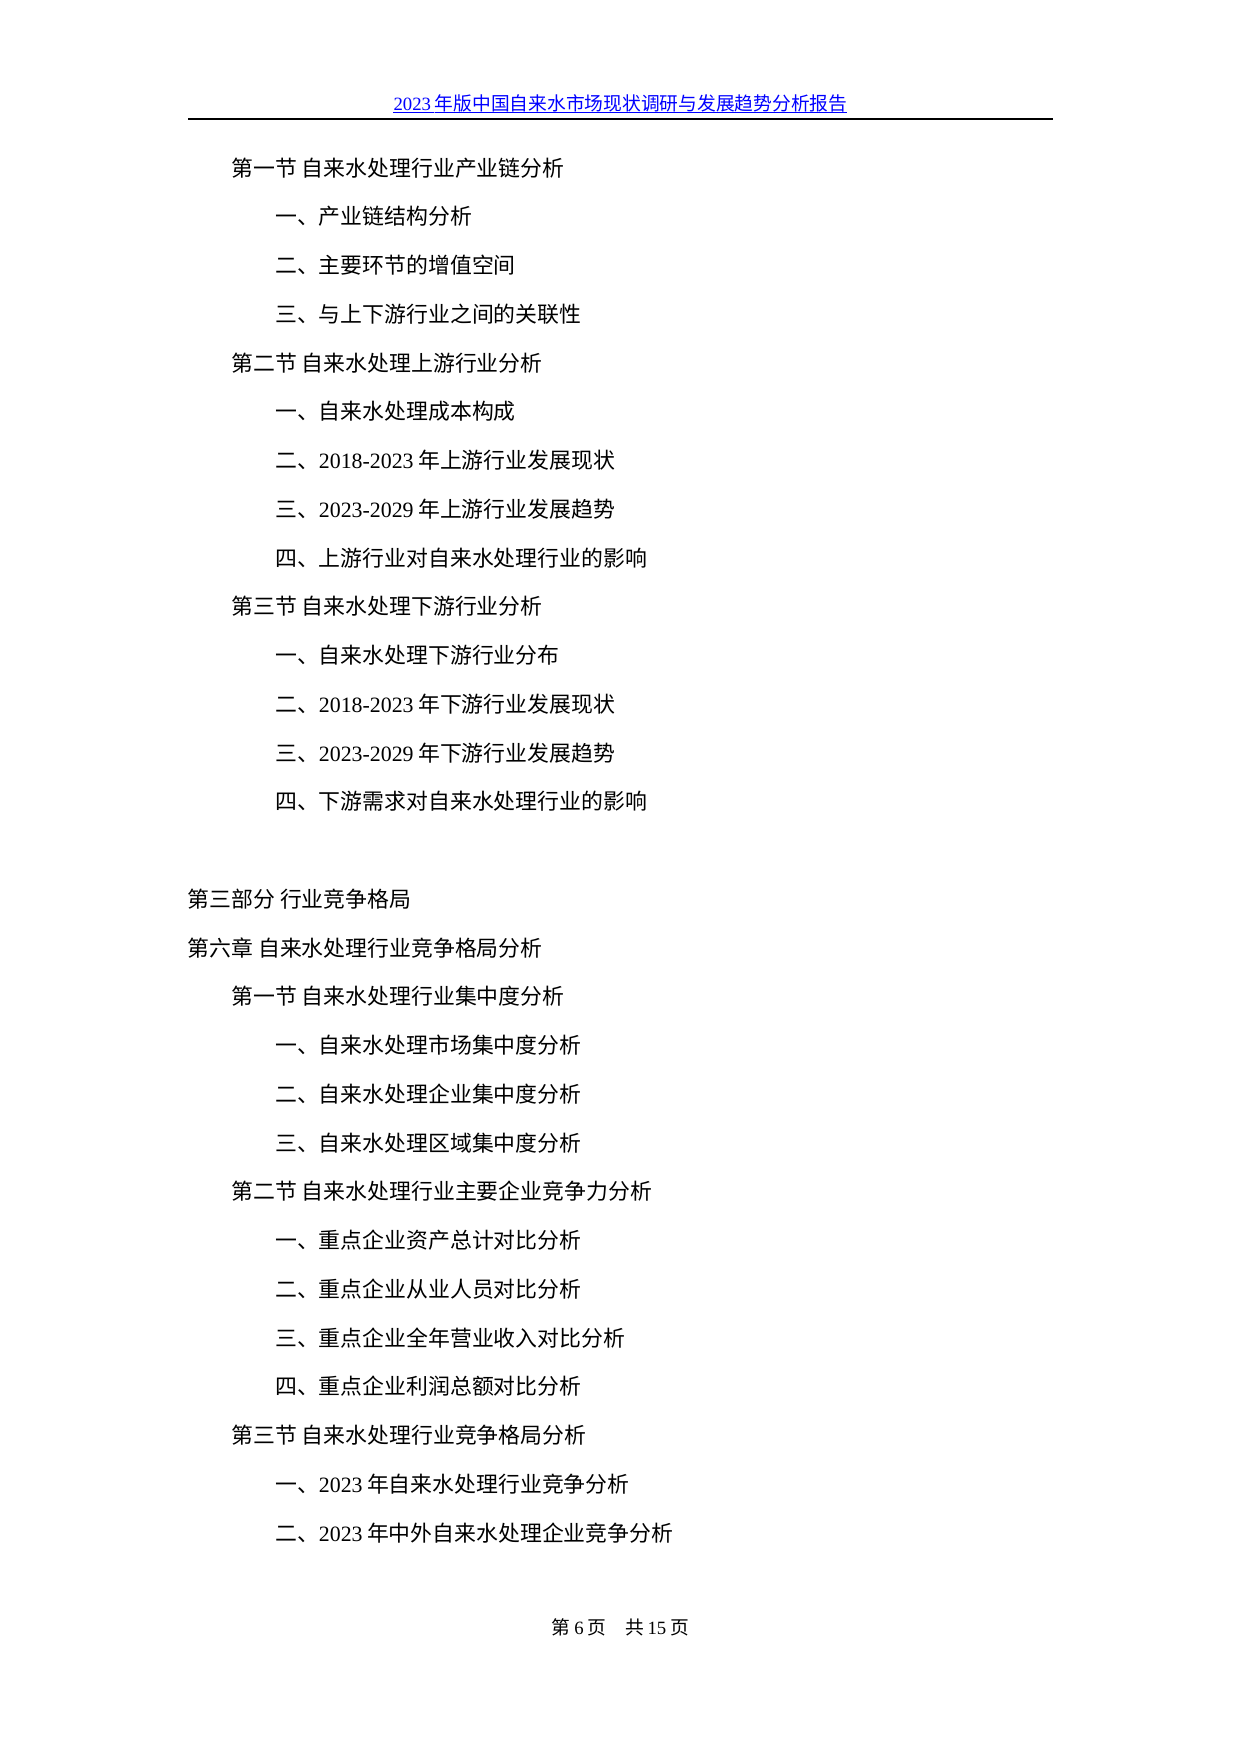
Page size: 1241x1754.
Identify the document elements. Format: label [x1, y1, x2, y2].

text [187, 150, 1053, 1548]
